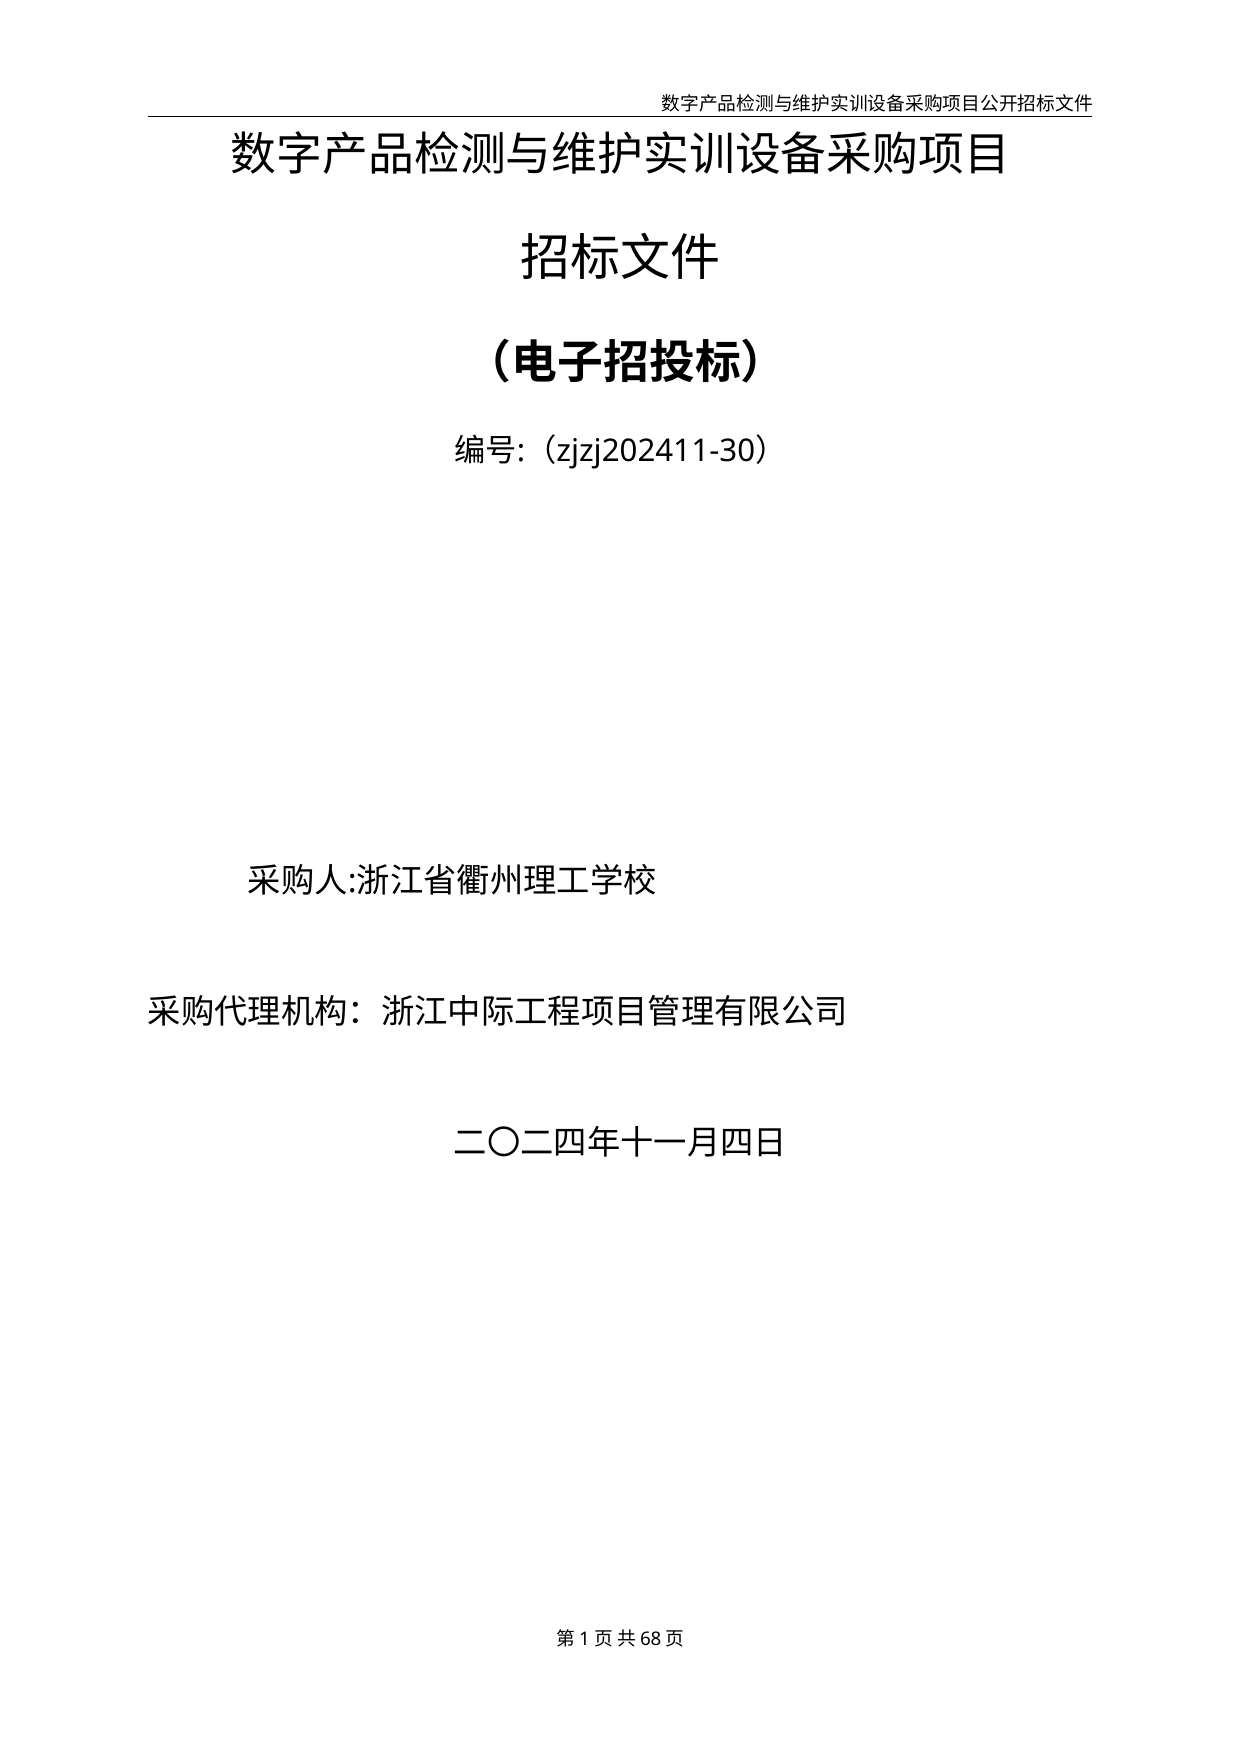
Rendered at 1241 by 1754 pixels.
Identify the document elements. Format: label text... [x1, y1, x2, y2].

text 二〇二四年十一月四日 [148, 1116, 1092, 1164]
text 采购代理机构：浙江中际工程项目管理有限公司 [148, 985, 1092, 1033]
text （电子招投标） [148, 325, 1092, 392]
text 数字产品检测与维护实训设备采购项目 [148, 117, 1092, 184]
text 招标文件 [148, 217, 1092, 289]
text 编号:（zjzj202411-30） [148, 425, 1092, 470]
text 采购人:浙江省衢州理工学校 [148, 854, 1092, 903]
